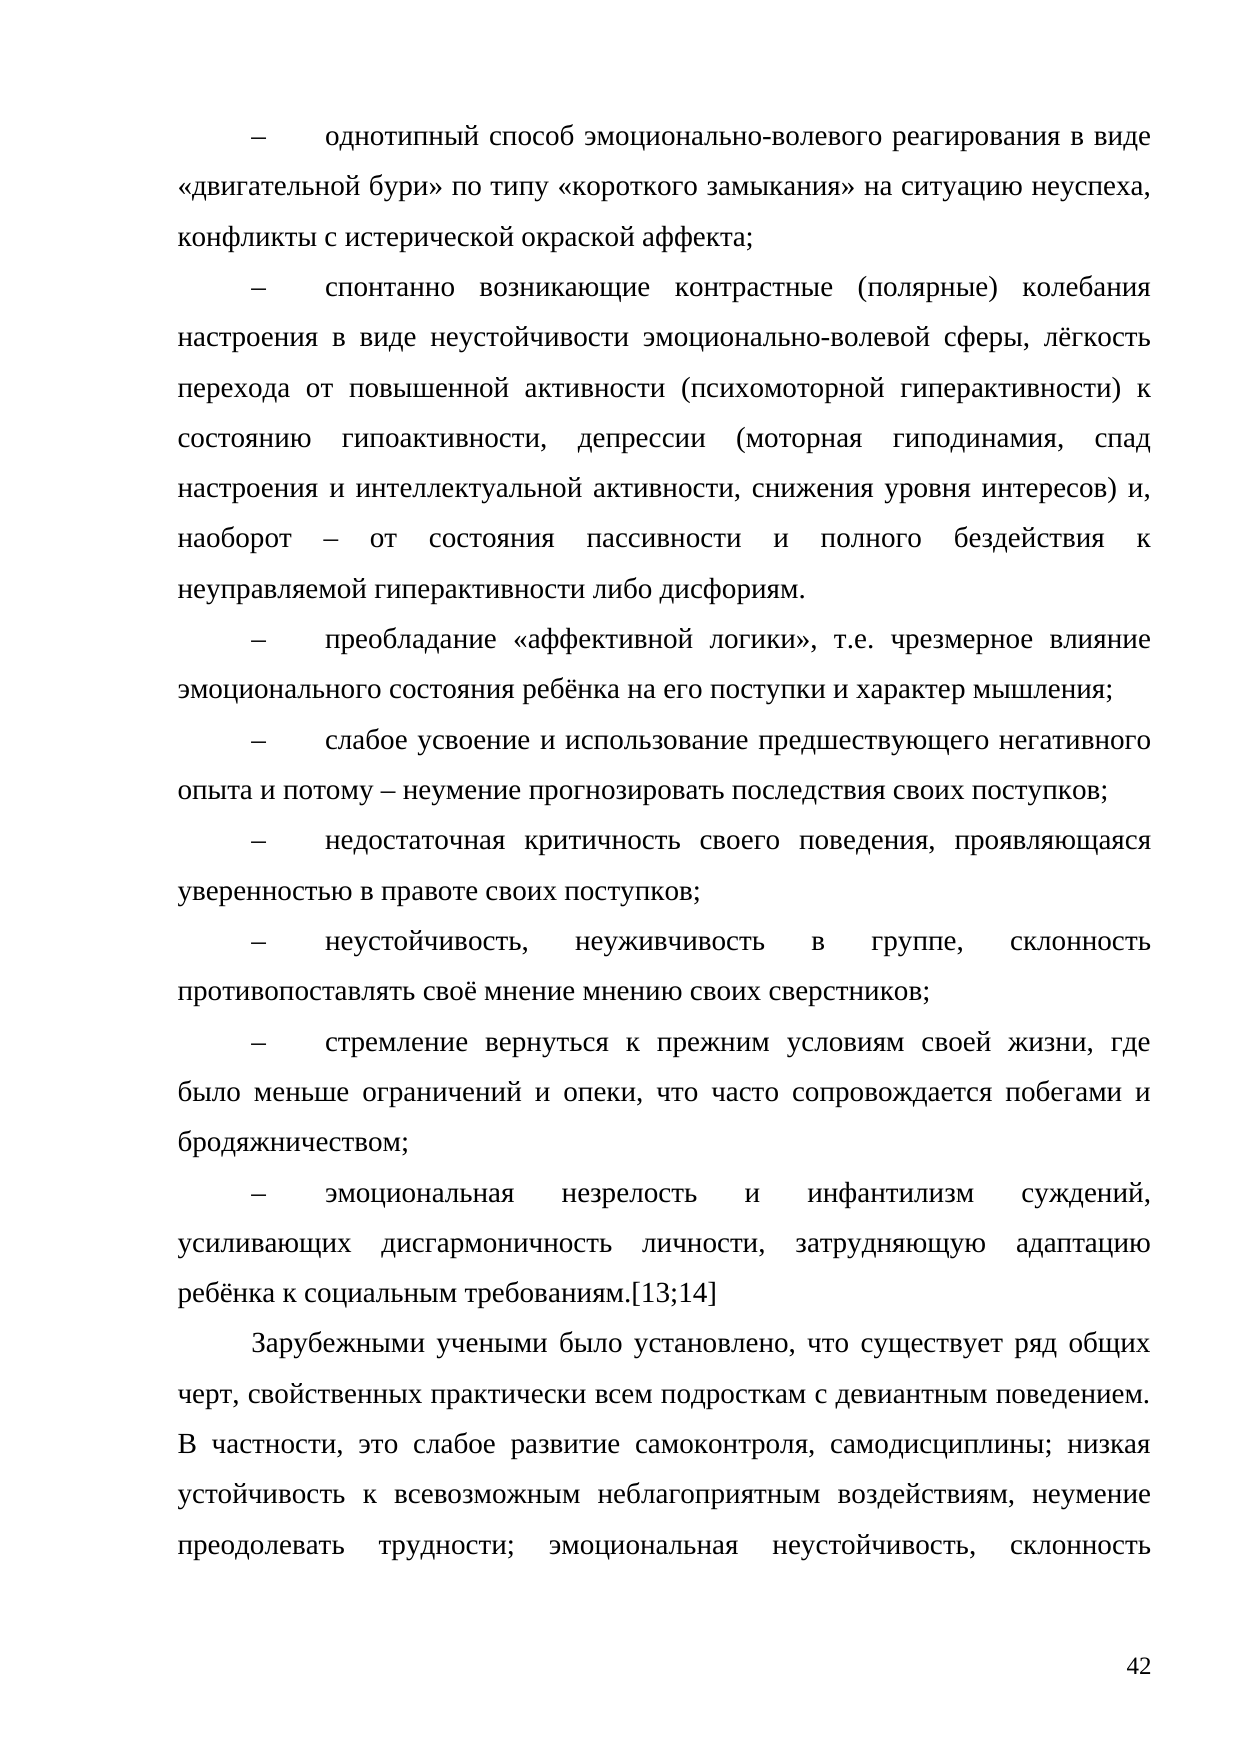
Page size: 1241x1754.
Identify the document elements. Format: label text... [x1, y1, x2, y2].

text – слабое усвоение и использование предшествующего негативного опыта и потому – неумение прогнозировать последствия своих поступков; [177, 722, 1152, 806]
text – однотипный способ эмоционально-волевого реагирования в виде «двигательной бури» по типу «короткого замыкания» на ситуацию неуспеха, конфликты с истерической окраской аффекта; [177, 118, 1152, 252]
text – стремление вернуться к прежним условиям своей жизни, где было меньше ограничений и опеки, что часто сопровождается побегами и бродяжничеством; [177, 1024, 1152, 1158]
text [177, 1326, 1152, 1560]
text – спонтанно возникающие контрастные (полярные) колебания настроения в виде неустойчивости эмоционально-волевой сферы, лёгкость перехода от повышенной активности (психомоторной гиперактивности) к состоянию гипоактивности, депрессии (моторная гиподинамия, спад настроения и интеллектуальной активности, снижения уровня интересов) и, наоборот – от состояния пассивности и полного бездействия к неуправляемой гиперактивности либо дисфориям. [177, 269, 1152, 604]
text – преобладание «аффективной логики», т.е. чрезмерное влияние эмоционального состояния ребёнка на его поступки и характер мышления; [177, 621, 1152, 705]
text – эмоциональная незрелость и инфантилизм суждений, усиливающих дисгармоничность личности, затрудняющую адаптацию ребёнка к социальным требованиям.[13;14] [177, 1175, 1152, 1309]
text – недостаточная критичность своего поведения, проявляющаяся уверенностью в правоте своих поступков; [177, 822, 1152, 906]
text – неустойчивость, неуживчивость в группе, склонность противопоставлять своё мнение мнению своих сверстников; [177, 923, 1152, 1007]
